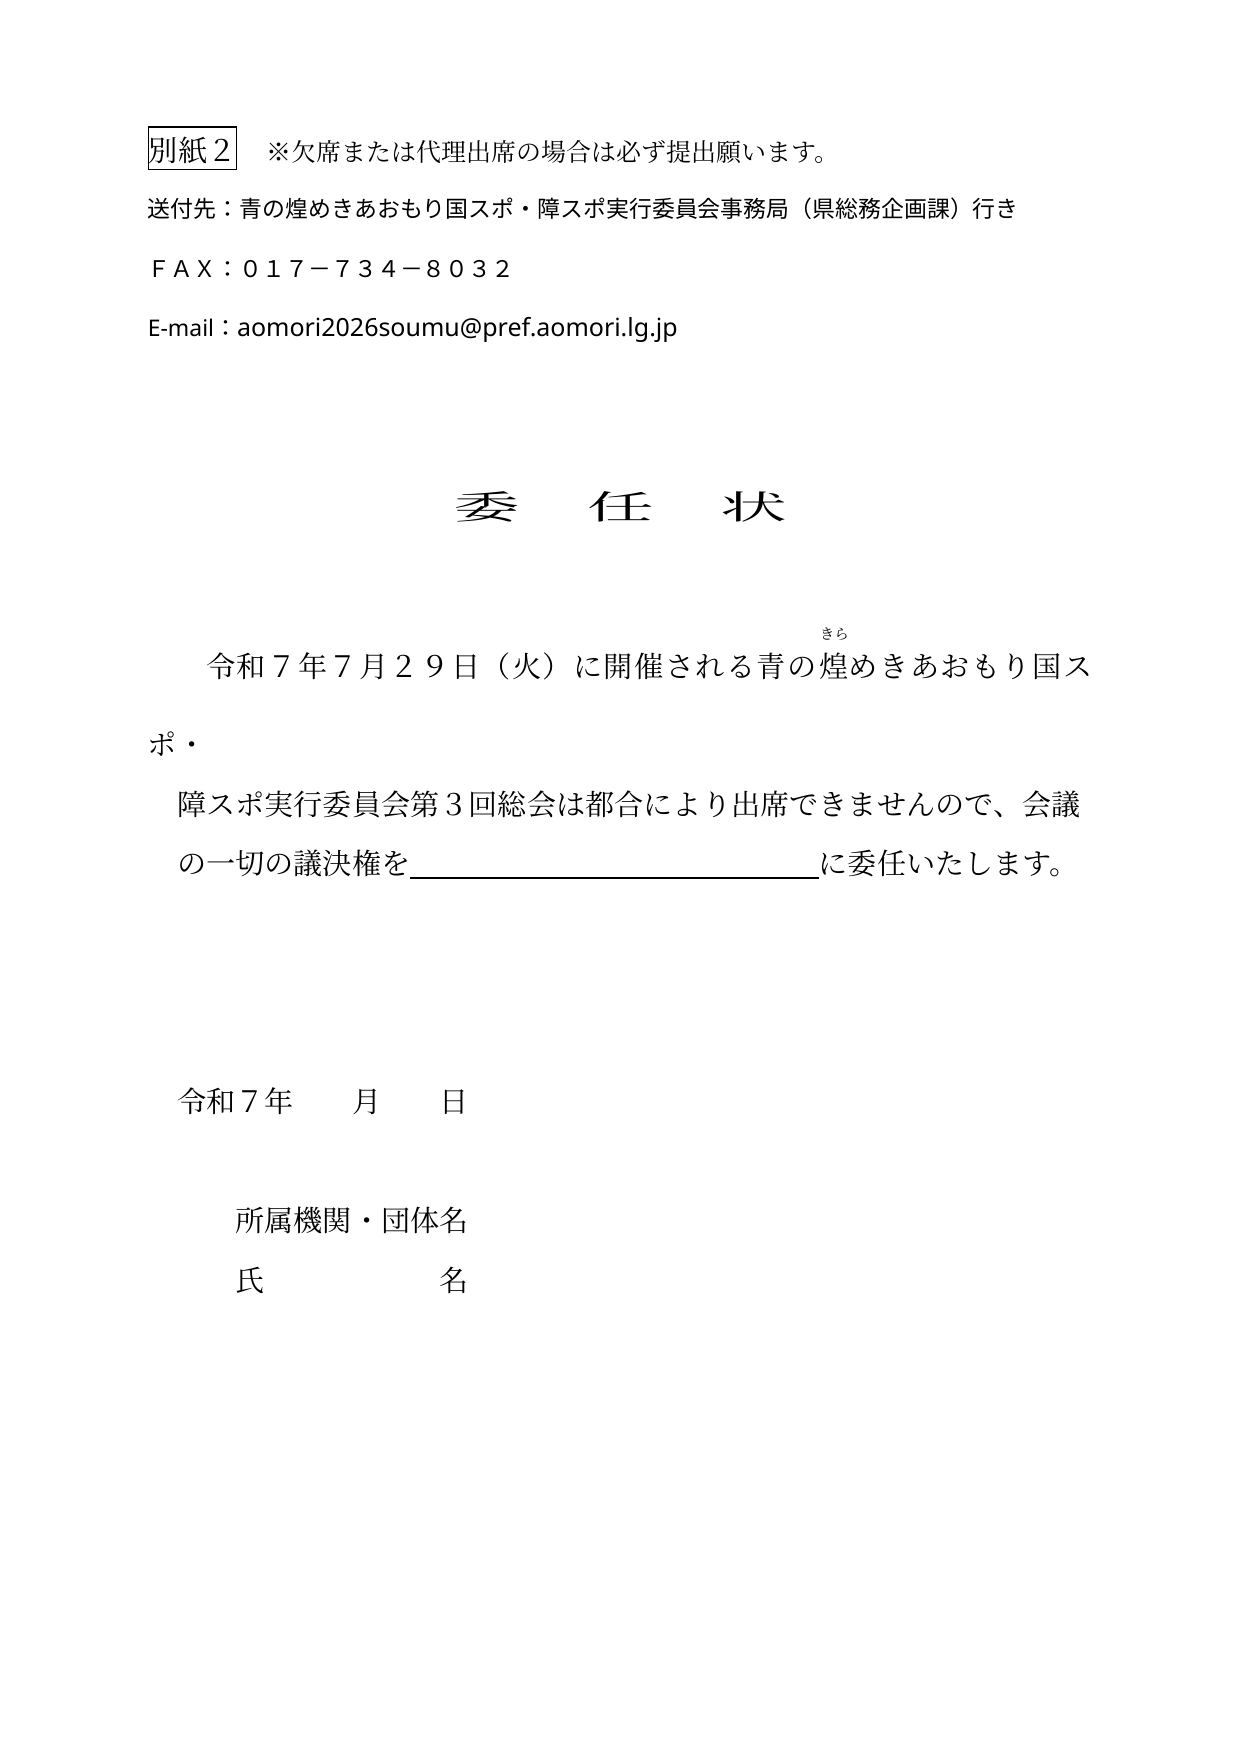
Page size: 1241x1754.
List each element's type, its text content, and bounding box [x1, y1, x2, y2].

text 別紙２ ※欠席または代理出席の場合は必ず提出願います。 [148, 119, 1092, 178]
text 令和７年７月２９日（火）に開催される青のめきあおもり国スポ・ [148, 594, 1092, 773]
text 委 任 状 [148, 476, 1092, 535]
text ＦＡＸ：０１７－７３４－８０３２ [148, 238, 1092, 297]
text 障スポ実行委員会第３回総会は都合により出席できませんので、会議 [148, 773, 1092, 832]
text の一切の議決権を に委任いたします。 [148, 832, 1092, 892]
text 令和７年 月 日 [148, 1070, 1092, 1130]
text 所属機関・団体名 [148, 1189, 1092, 1249]
text 氏 名 [148, 1249, 1092, 1308]
text E-mail：aomori2026soumu@pref.aomori.lg.jp [148, 297, 1092, 357]
text 送付先：青の煌めきあおもり国スポ・障スポ実行委員会事務局（県総務企画課）行き [148, 178, 1092, 238]
